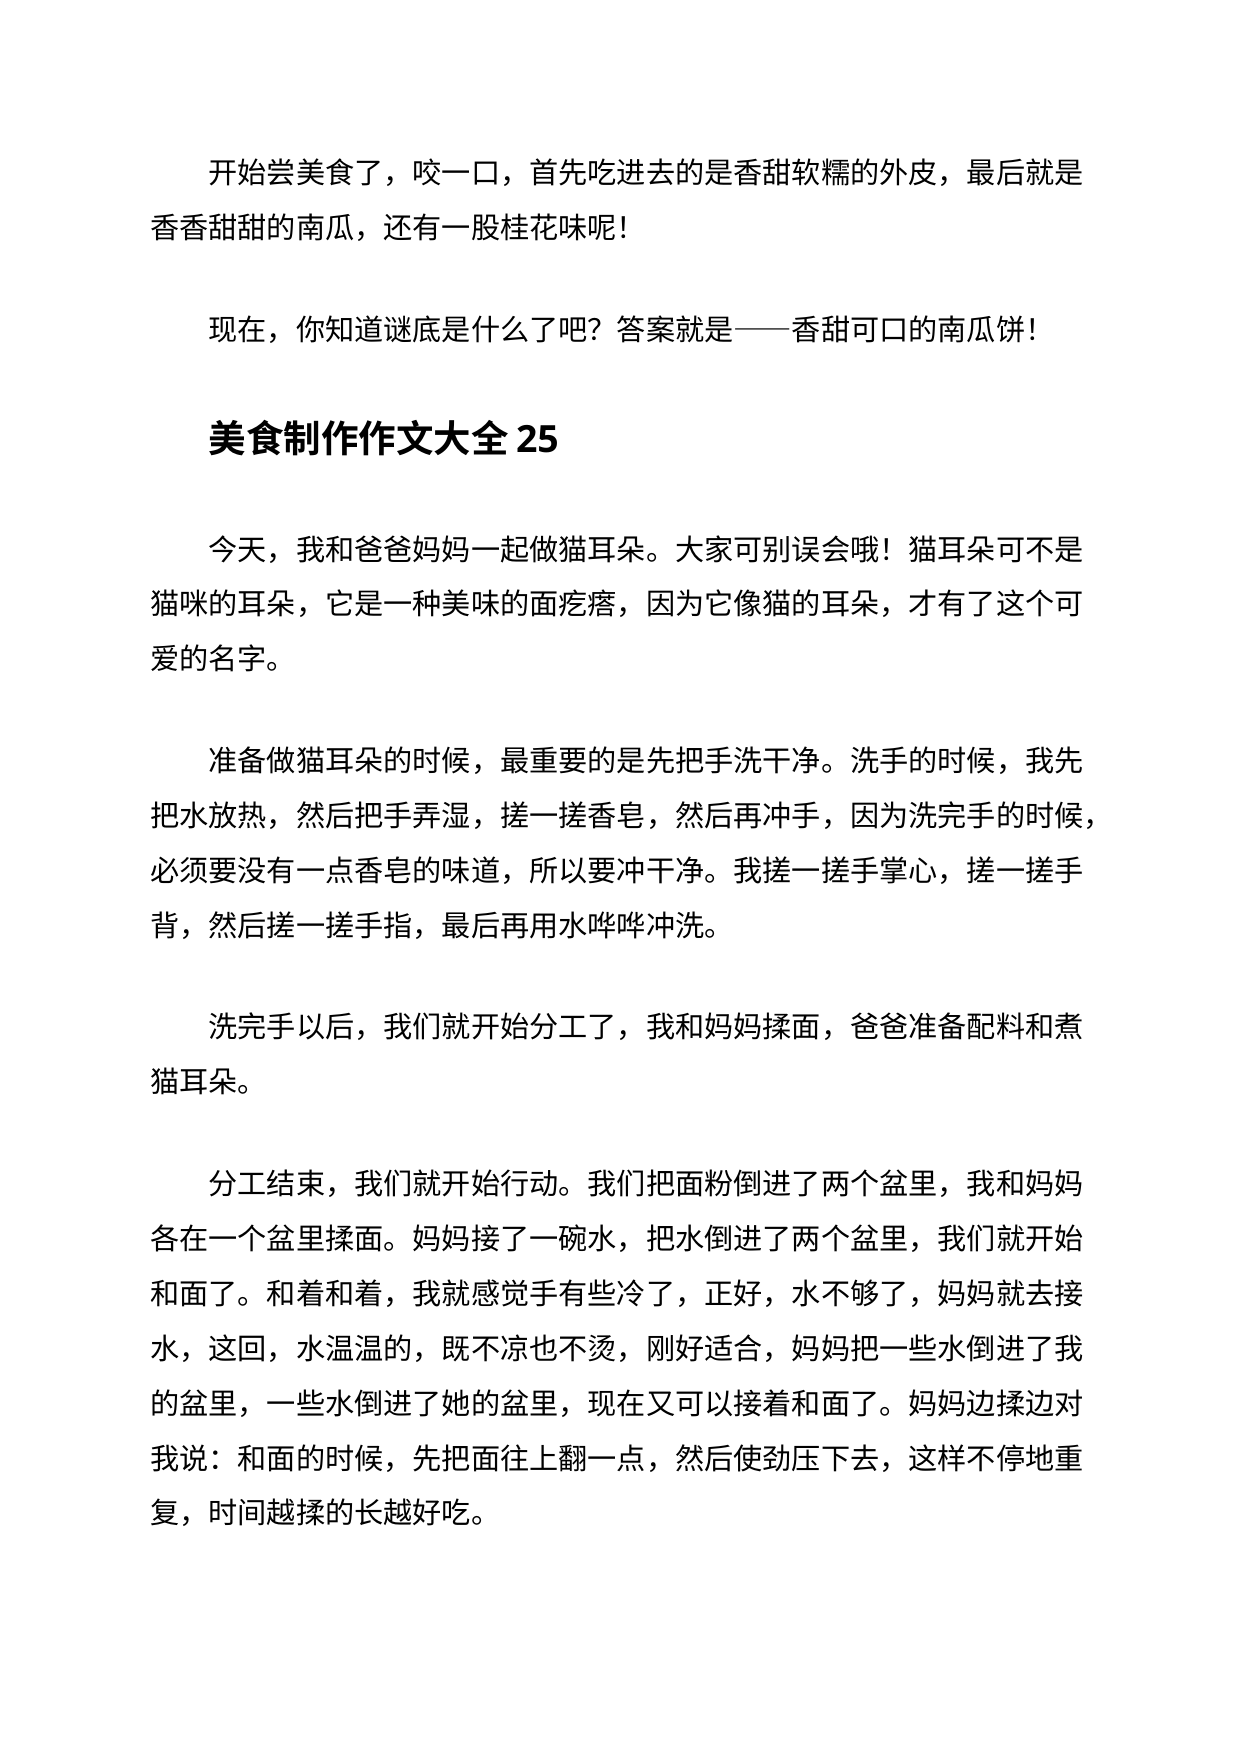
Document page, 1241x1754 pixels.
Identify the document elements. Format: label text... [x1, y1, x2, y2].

text 美食制作作文大全25 [150, 408, 1090, 463]
text 洗完手以后，我们就开始分工了，我和妈妈揉面，爸爸准备配料和煮猫耳朵。 [150, 1004, 1090, 1101]
text 分工结束，我们就开始行动。我们把面粉倒进了两个盆里，我和妈妈各在一个盆里揉面。妈妈接了一碗水，把水倒进了两个盆里，我们就开始和面了。和着和着，我就感觉手有些冷了，正好，水不够了，妈妈就去接水，这回，水温温的，既不凉也不烫，刚好适合，妈妈把一些水倒进了我的盆里，一些水倒进了她的盆里，现在又可以接着和面了。妈妈边揉边对我说：和面的时候，先把面往上翻一点，然后使劲压下去，这样不停地重复，时间越揉的长越好吃。 [150, 1161, 1090, 1532]
text 现在，你知道谜底是什么了吧？答案就是——香甜可口的南瓜饼！ [150, 307, 1090, 349]
text 今天，我和爸爸妈妈一起做猫耳朵。大家可别误会哦！猫耳朵可不是猫咪的耳朵，它是一种美味的面疙瘩，因为它像猫的耳朵，才有了这个可爱的名字。 [150, 526, 1090, 678]
text 准备做猫耳朵的时候，最重要的是先把手洗干净。洗手的时候，我先把水放热，然后把手弄湿，搓一搓香皂，然后再冲手，因为洗完手的时候，必须要没有一点香皂的味道，所以要冲干净。我搓一搓手掌心，搓一搓手背，然后搓一搓手指，最后再用水哗哗冲洗。 [150, 738, 1090, 944]
text 开始尝美食了，咬一口，首先吃进去的是香甜软糯的外皮，最后就是香香甜甜的南瓜，还有一股桂花味呢！ [150, 150, 1090, 247]
